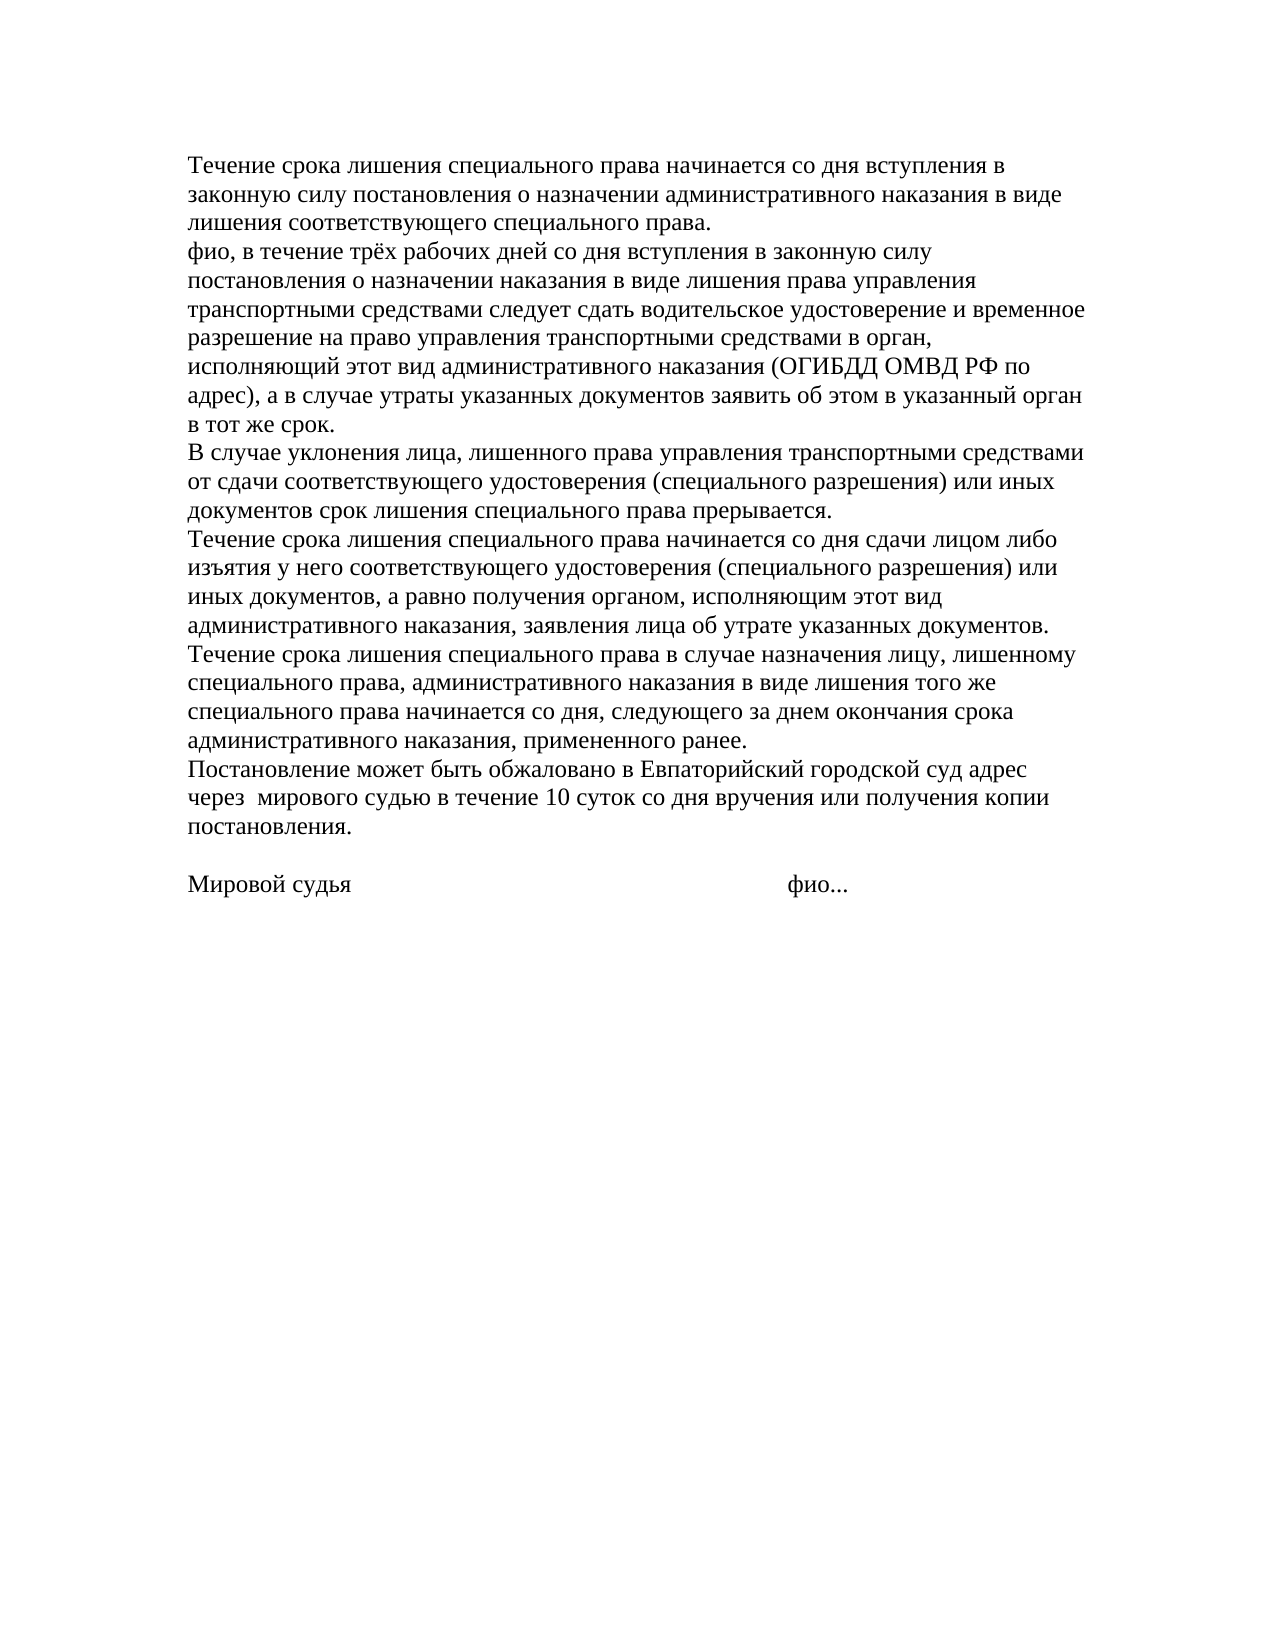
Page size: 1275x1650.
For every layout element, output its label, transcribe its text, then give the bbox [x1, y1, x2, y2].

text Постановление может быть обжаловано в Евпаторийский городской суд адрес через мирового судью в течение 10 суток со дня вручения или получения копии постановления. [187, 754, 1087, 840]
text Течение срока лишения специального права начинается со дня сдачи лицом либо изъятия у него соответствующего удостоверения (специального разрешения) или иных документов, а равно получения органом, исполняющим этот вид административного наказания, заявления лица об утрате указанных документов. [187, 524, 1087, 639]
text Мировой судья фио... [187, 869, 1087, 897]
text В случае уклонения лица, лишенного права управления транспортными средствами от сдачи соответствующего удостоверения (специального разрешения) или иных документов срок лишения специального права прерывается. [187, 437, 1087, 524]
text фио, в течение трёх рабочих дней со дня вступления в законную силу постановления о назначении наказания в виде лишения права управления транспортными средствами следует сдать водительское удостоверение и временное разрешение на право управления транспортными средствами в орган, исполняющий этот вид административного наказания (ОГИБДД ОМВД РФ по адрес), а в случае утраты указанных документов заявить об этом в указанный орган в тот же срок. [187, 236, 1087, 437]
text Течение срока лишения специального права начинается со дня вступления в законную силу постановления о назначении административного наказания в виде лишения соответствующего специального права. [187, 150, 1087, 236]
text Течение срока лишения специального права в случае назначения лицу, лишенному специального права, административного наказания в виде лишения того же специального права начинается со дня, следующего за днем окончания срока административного наказания, примененного ранее. [187, 639, 1087, 754]
